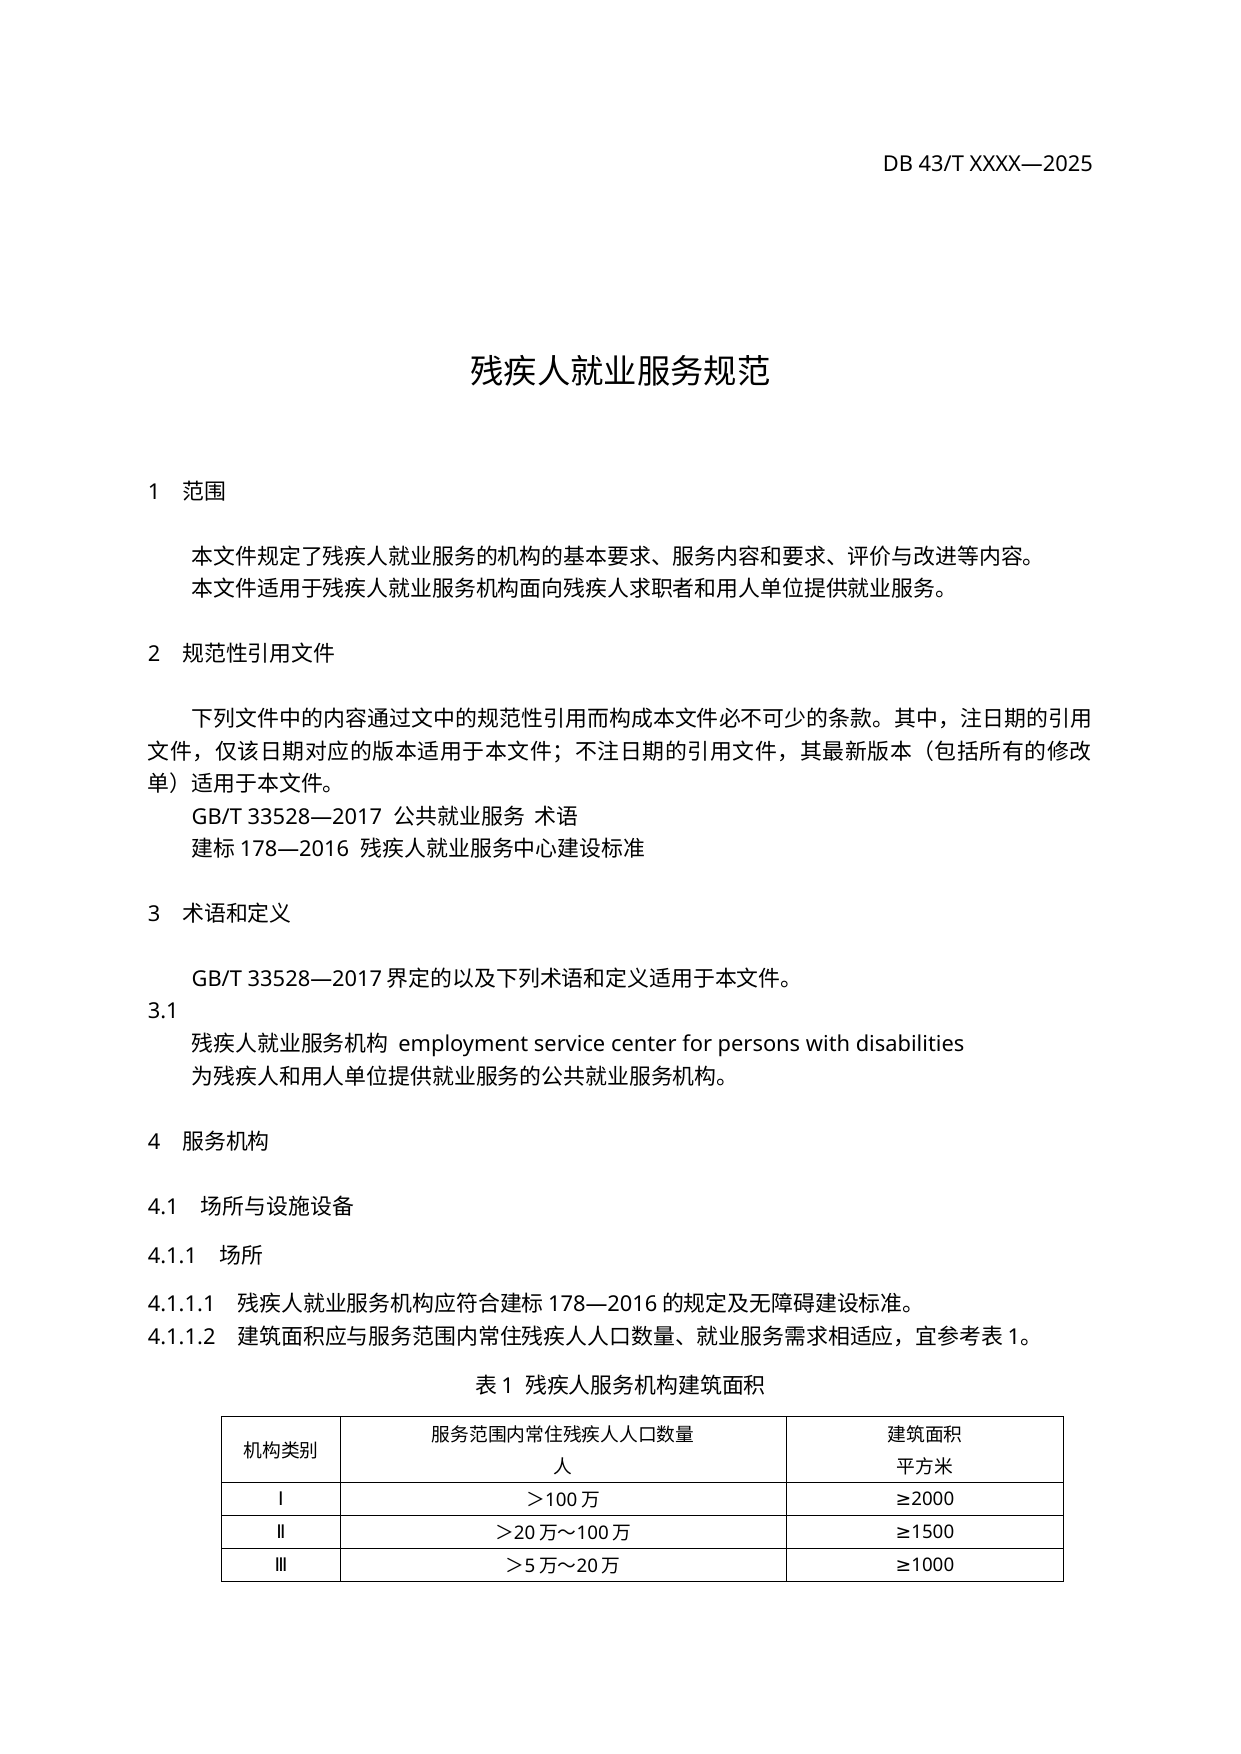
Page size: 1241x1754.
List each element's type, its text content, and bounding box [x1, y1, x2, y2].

table_cell ＞100万 [341, 1483, 786, 1514]
table_cell Ⅰ [222, 1483, 340, 1514]
text 残疾人就业服务机构 employment service center for persons with disabilities [148, 1026, 1093, 1058]
table_cell ＞5万～20万 [341, 1549, 786, 1581]
text 规范性引用文件 [148, 636, 1093, 668]
text 建标178—2016 残疾人就业服务中心建设标准 [148, 831, 1093, 863]
text 场所 [148, 1237, 1093, 1270]
text 表1 残疾人服务机构建筑面积 [148, 1367, 1093, 1400]
text GB/T 33528—2017界定的以及下列术语和定义适用于本文件。 [148, 961, 1093, 993]
table_cell Ⅱ [222, 1516, 340, 1548]
text 本文件规定了残疾人就业服务的机构的基本要求、服务内容和要求、评价与改进等内容。 [148, 538, 1093, 571]
text GB/T 33528—2017 公共就业服务 术语 [148, 798, 1093, 831]
text 术语和定义 [148, 896, 1093, 928]
table_cell ＞20万～100万 [341, 1516, 786, 1548]
table_cell ≥2000 [787, 1483, 1063, 1514]
text 为残疾人和用人单位提供就业服务的公共就业服务机构。 [148, 1058, 1093, 1091]
text 范围 [148, 473, 1093, 506]
table_cell Ⅲ [222, 1549, 340, 1581]
table_header 建筑面积 平方米 [787, 1417, 1063, 1482]
text 服务机构 [148, 1123, 1093, 1156]
text 场所与设施设备 [148, 1188, 1093, 1221]
table_cell ≥1000 [787, 1549, 1063, 1581]
text 本文件适用于残疾人就业服务机构面向残疾人求职者和用人单位提供就业服务。 [148, 571, 1093, 603]
text 残疾人就业服务机构应符合建标178—2016的规定及无障碍建设标准。 [148, 1286, 1093, 1318]
table_cell ≥1500 [787, 1516, 1063, 1548]
text 3.1 [148, 993, 1093, 1026]
table_header 服务范围内常住残疾人人口数量 人 [341, 1417, 786, 1482]
table_header 机构类别 [222, 1417, 340, 1482]
text 建筑面积应与服务范围内常住残疾人人口数量、就业服务需求相适应，宜参考表1。 [148, 1318, 1093, 1351]
